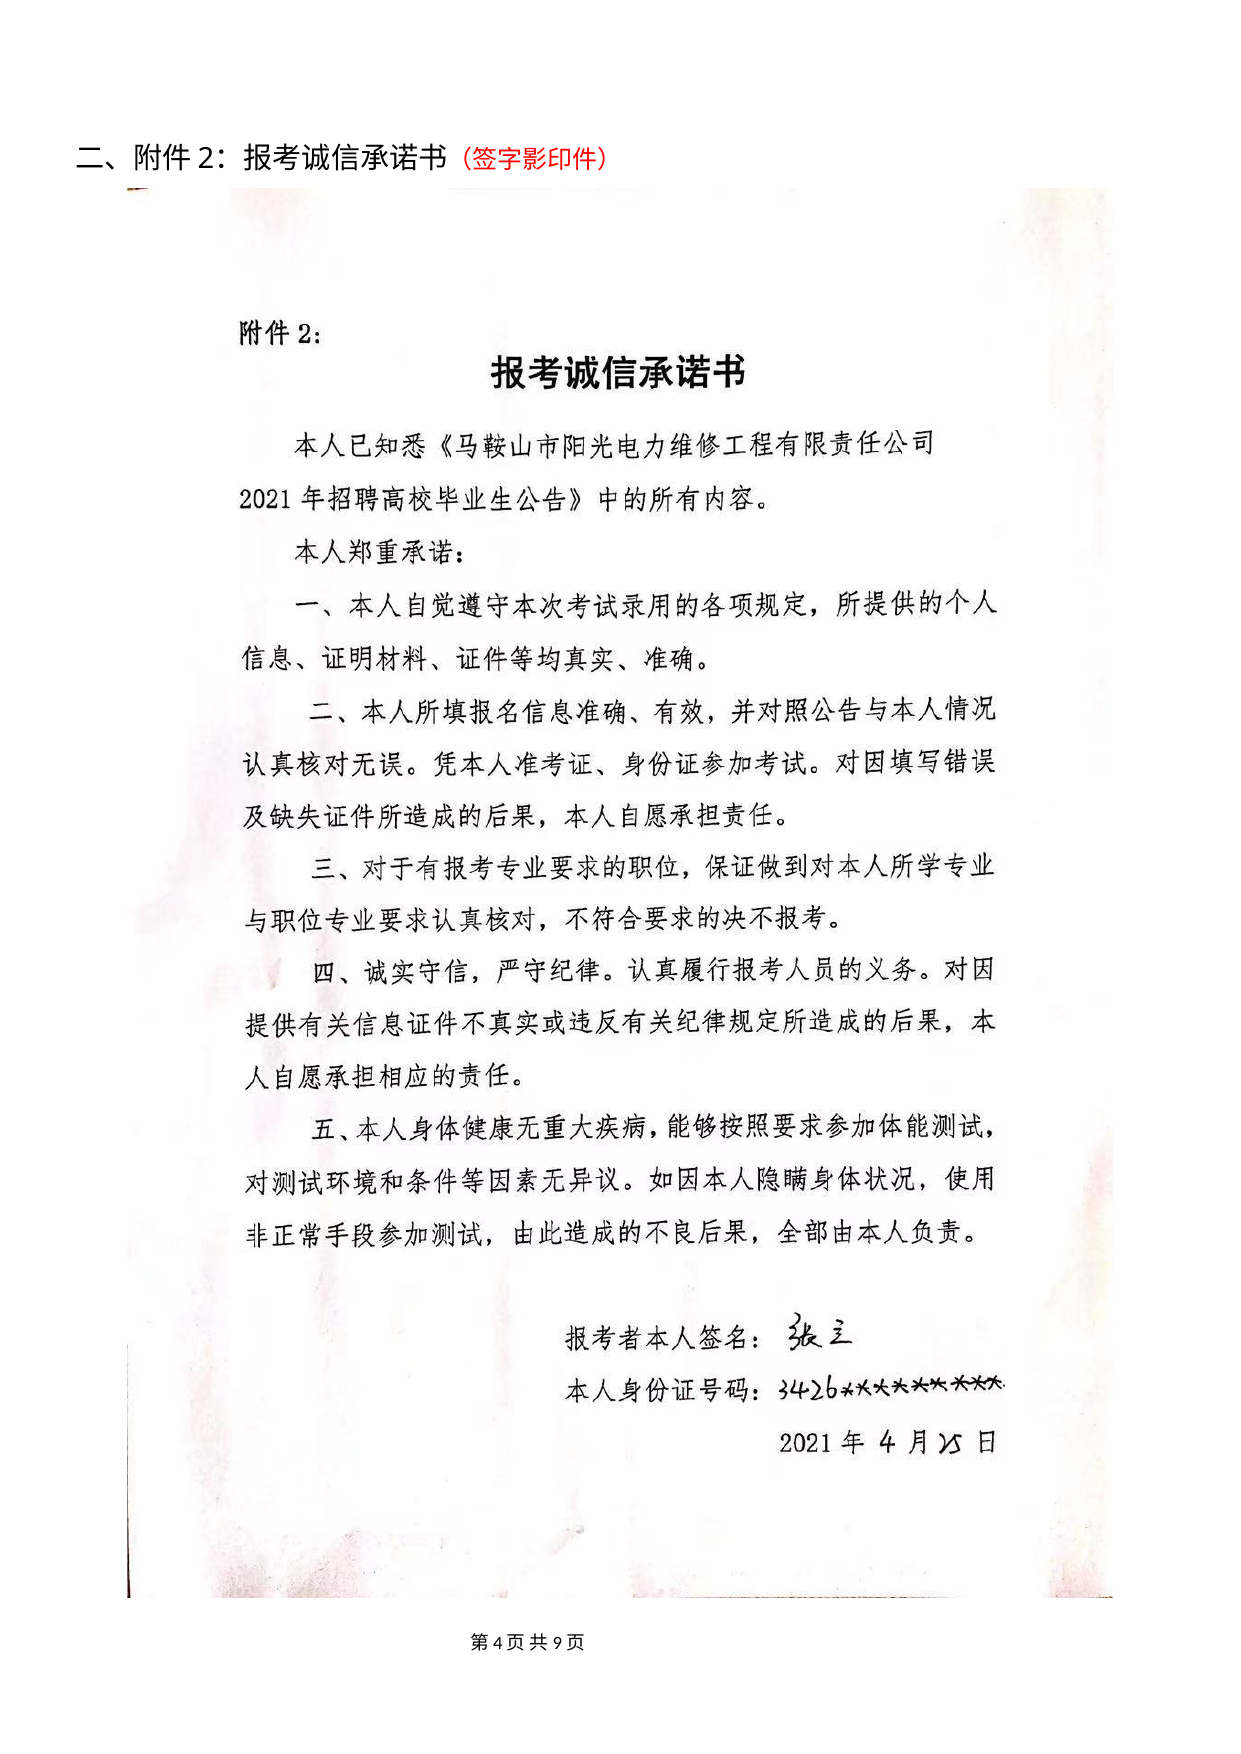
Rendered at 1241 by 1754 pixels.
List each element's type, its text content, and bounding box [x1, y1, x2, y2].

text 二、附件2：报考诚信承诺书（签字影印件） [75, 123, 1165, 188]
picture [127, 188, 1113, 1598]
